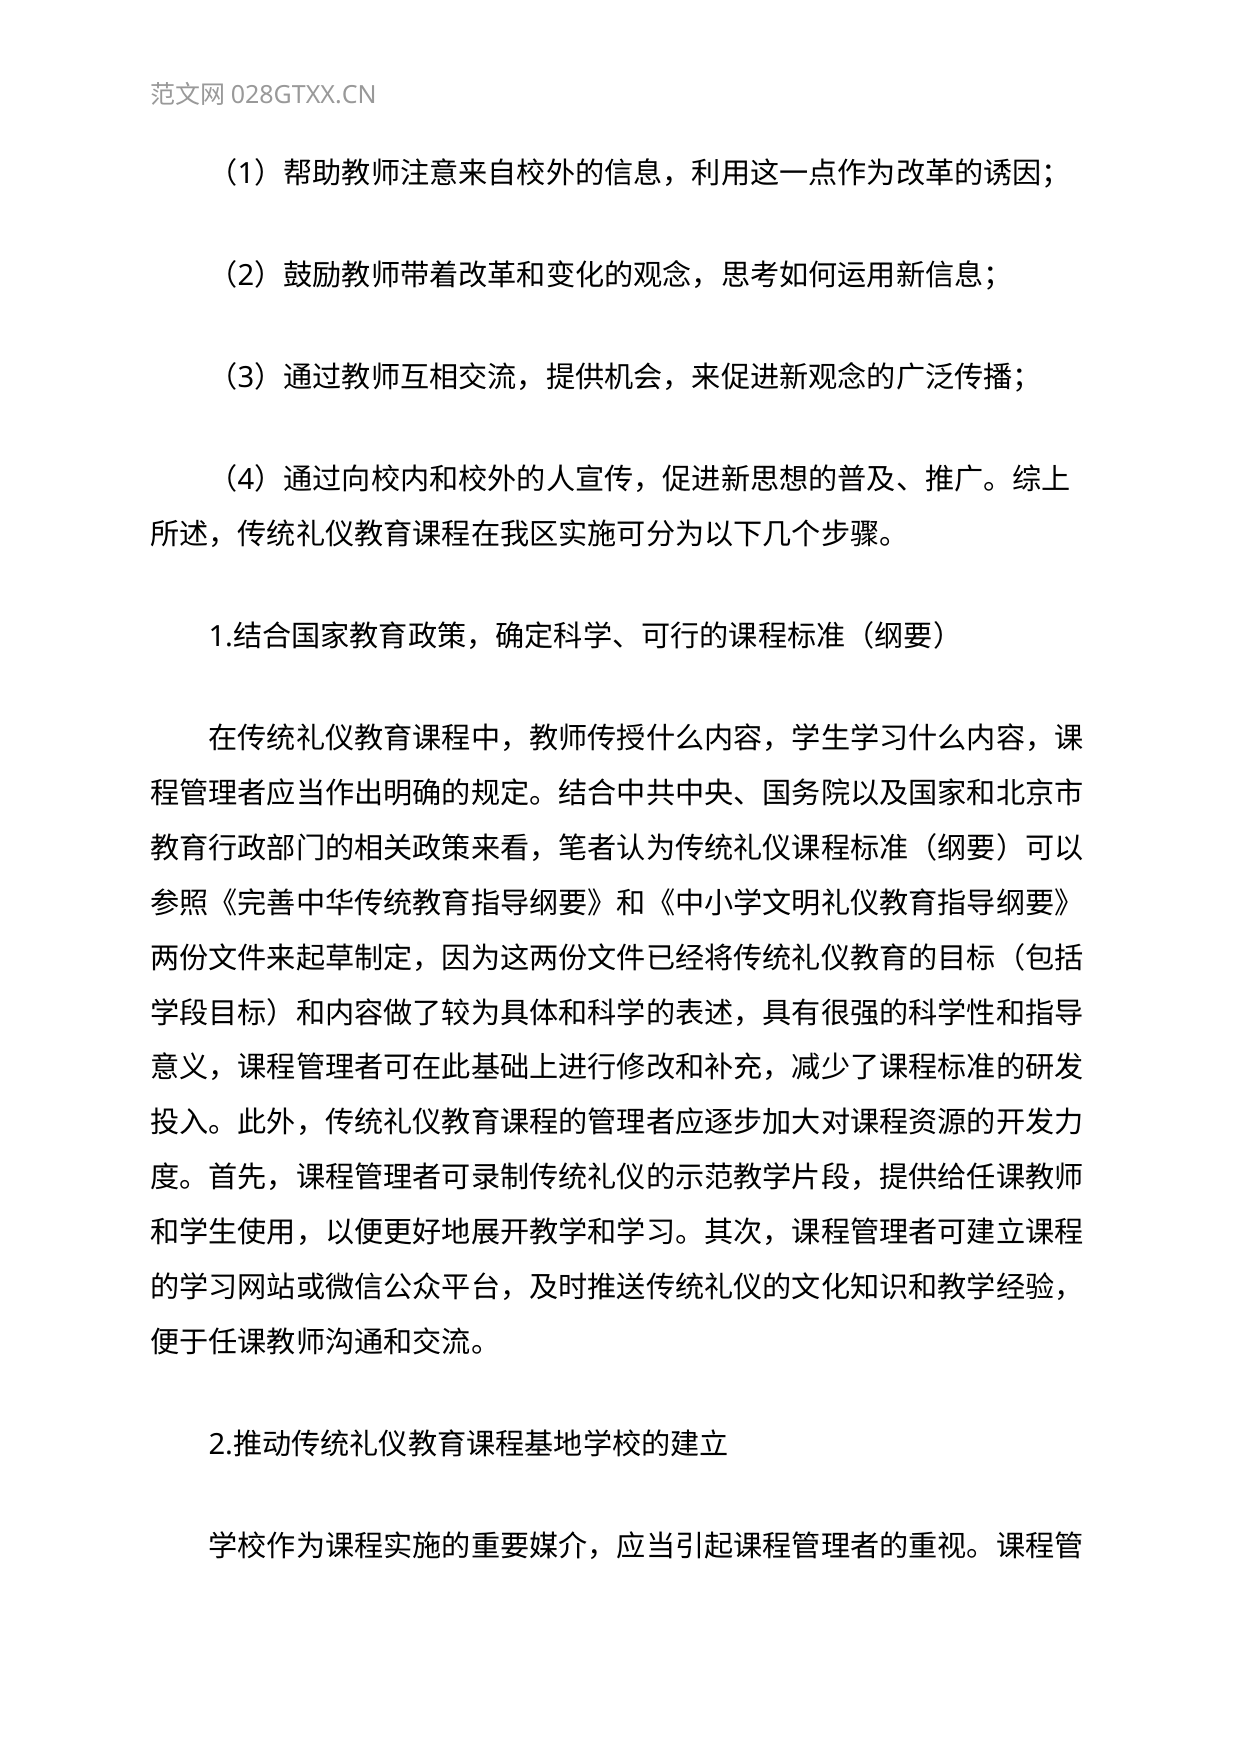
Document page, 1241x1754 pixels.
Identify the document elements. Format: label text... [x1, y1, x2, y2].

text （3）通过教师互相交流，提供机会，来促进新观念的广泛传播； [150, 354, 1090, 396]
text 1.结合国家教育政策，确定科学、可行的课程标准（纲要） [150, 613, 1090, 655]
text 在传统礼仪教育课程中，教师传授什么内容，学生学习什么内容，课程管理者应当作出明确的规定。结合中共中央、国务院以及国家和北京市教育行政部门的相关政策来看，笔者认为传统礼仪课程标准（纲要）可以参照《完善中华传统教育指导纲要》和《中小学文明礼仪教育指导纲要》两份文件来起草制定，因为这两份文件已经将传统礼仪教育的目标（包括学段目标）和内容做了较为具体和科学的表述，具有很强的科学性和指导意义，课程管理者可在此基础上进行修改和补充，减少了课程标准的研发投入。此外，传统礼仪教育课程的管理者应逐步加大对课程资源的开发力度。首先，课程管理者可录制传统礼仪的示范教学片段，提供给任课教师和学生使用，以便更好地展开教学和学习。其次，课程管理者可建立课程的学习网站或微信公众平台，及时推送传统礼仪的文化知识和教学经验，便于任课教师沟通和交流。 [150, 715, 1090, 1361]
text （4）通过向校内和校外的人宣传，促进新思想的普及、推广。综上所述，传统礼仪教育课程在我区实施可分为以下几个步骤。 [150, 456, 1090, 553]
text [150, 1522, 1090, 1564]
text 2.推动传统礼仪教育课程基地学校的建立 [150, 1420, 1090, 1463]
text （2）鼓励教师带着改革和变化的观念，思考如何运用新信息； [150, 252, 1090, 294]
text （1）帮助教师注意来自校外的信息，利用这一点作为改革的诱因； [150, 150, 1090, 192]
